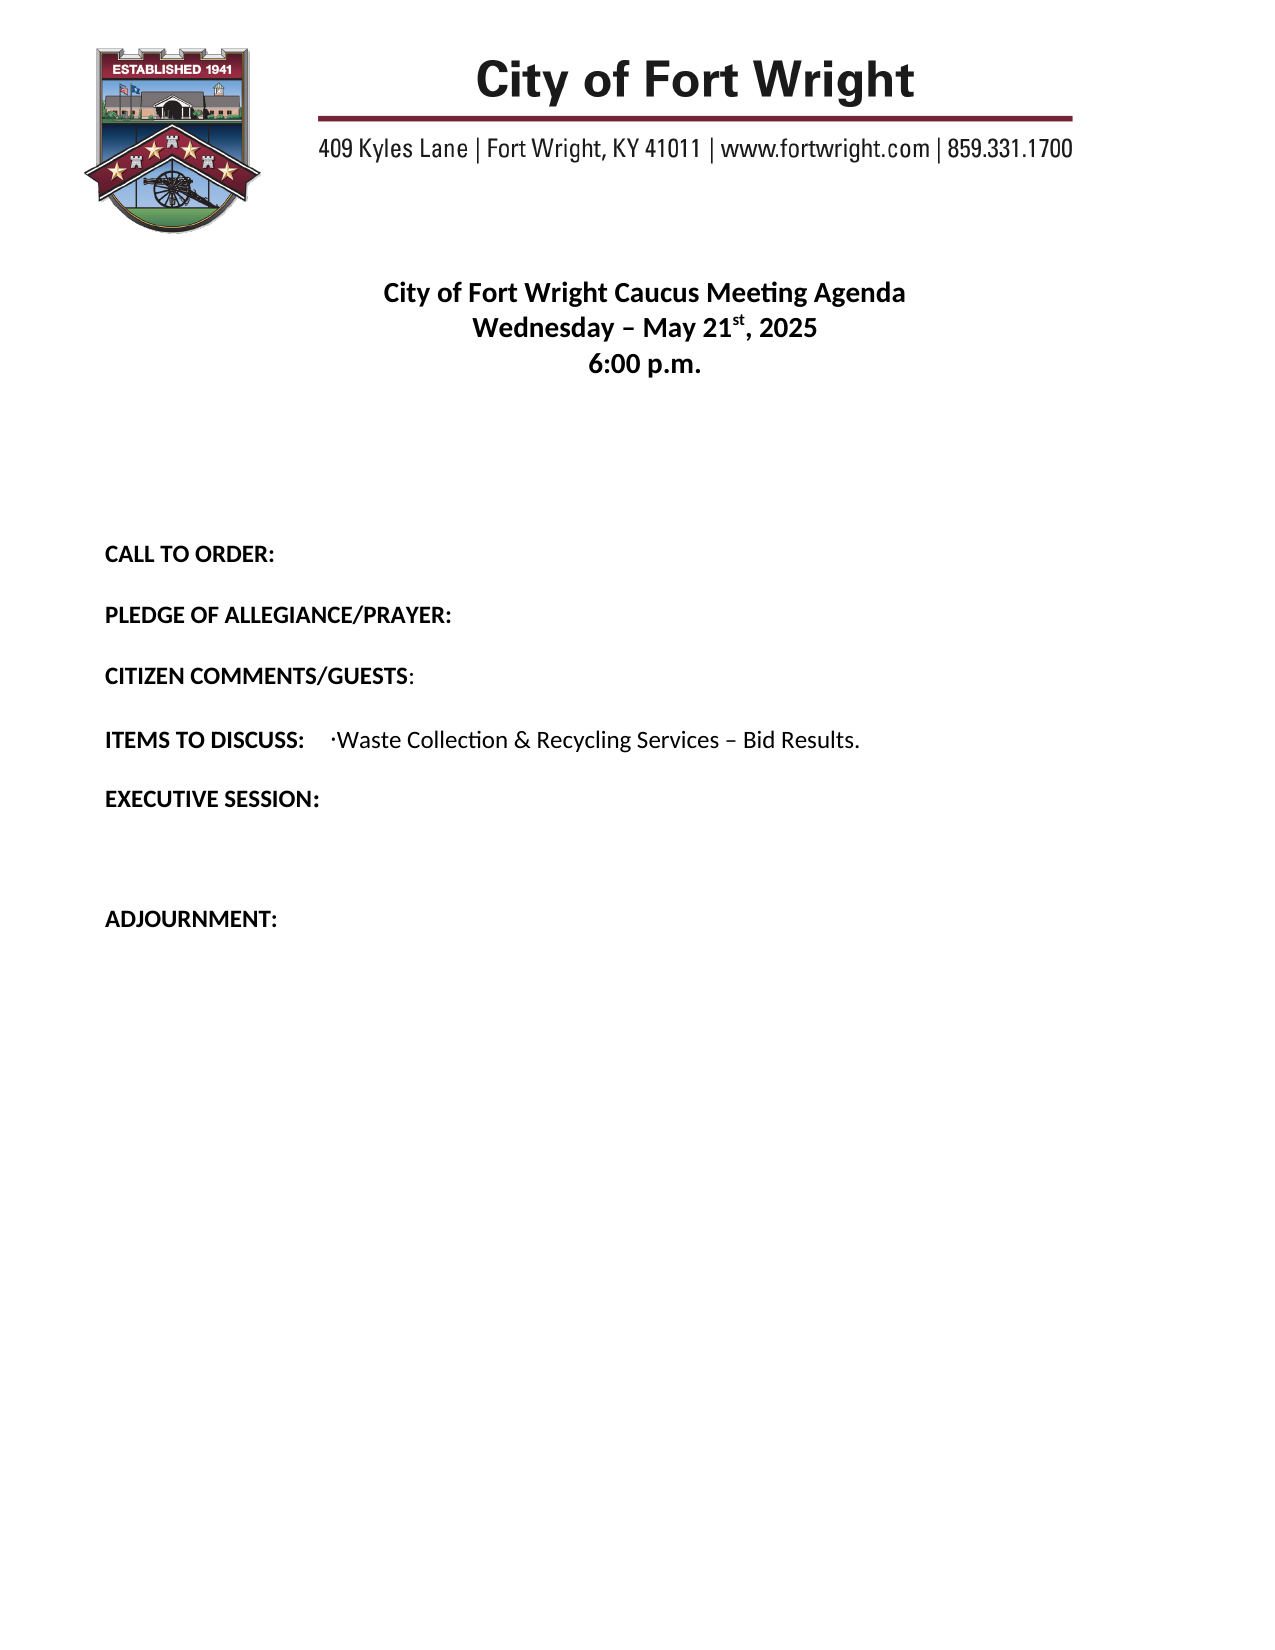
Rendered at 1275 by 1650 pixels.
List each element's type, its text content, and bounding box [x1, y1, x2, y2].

text Wednesday – May 21st, 2025 [105, 309, 1185, 345]
picture [70, 30, 1102, 239]
text PLEDGE OF ALLEGIANCE/PRAYER: [105, 599, 1185, 630]
text City of Fort Wright Caucus Meeting Agenda [105, 274, 1185, 309]
text CALL TO ORDER: [105, 538, 1185, 569]
text ITEMS TO DISCUSS: ·Waste Collection & Recycling Services – Bid Results. [105, 721, 1185, 756]
text ADJOURNMENT: [105, 903, 1185, 934]
text 6:00 p.m. [105, 345, 1185, 381]
text CITIZEN COMMENTS/GUESTS: [105, 660, 1185, 691]
text EXECUTIVE SESSION: [105, 783, 1185, 814]
